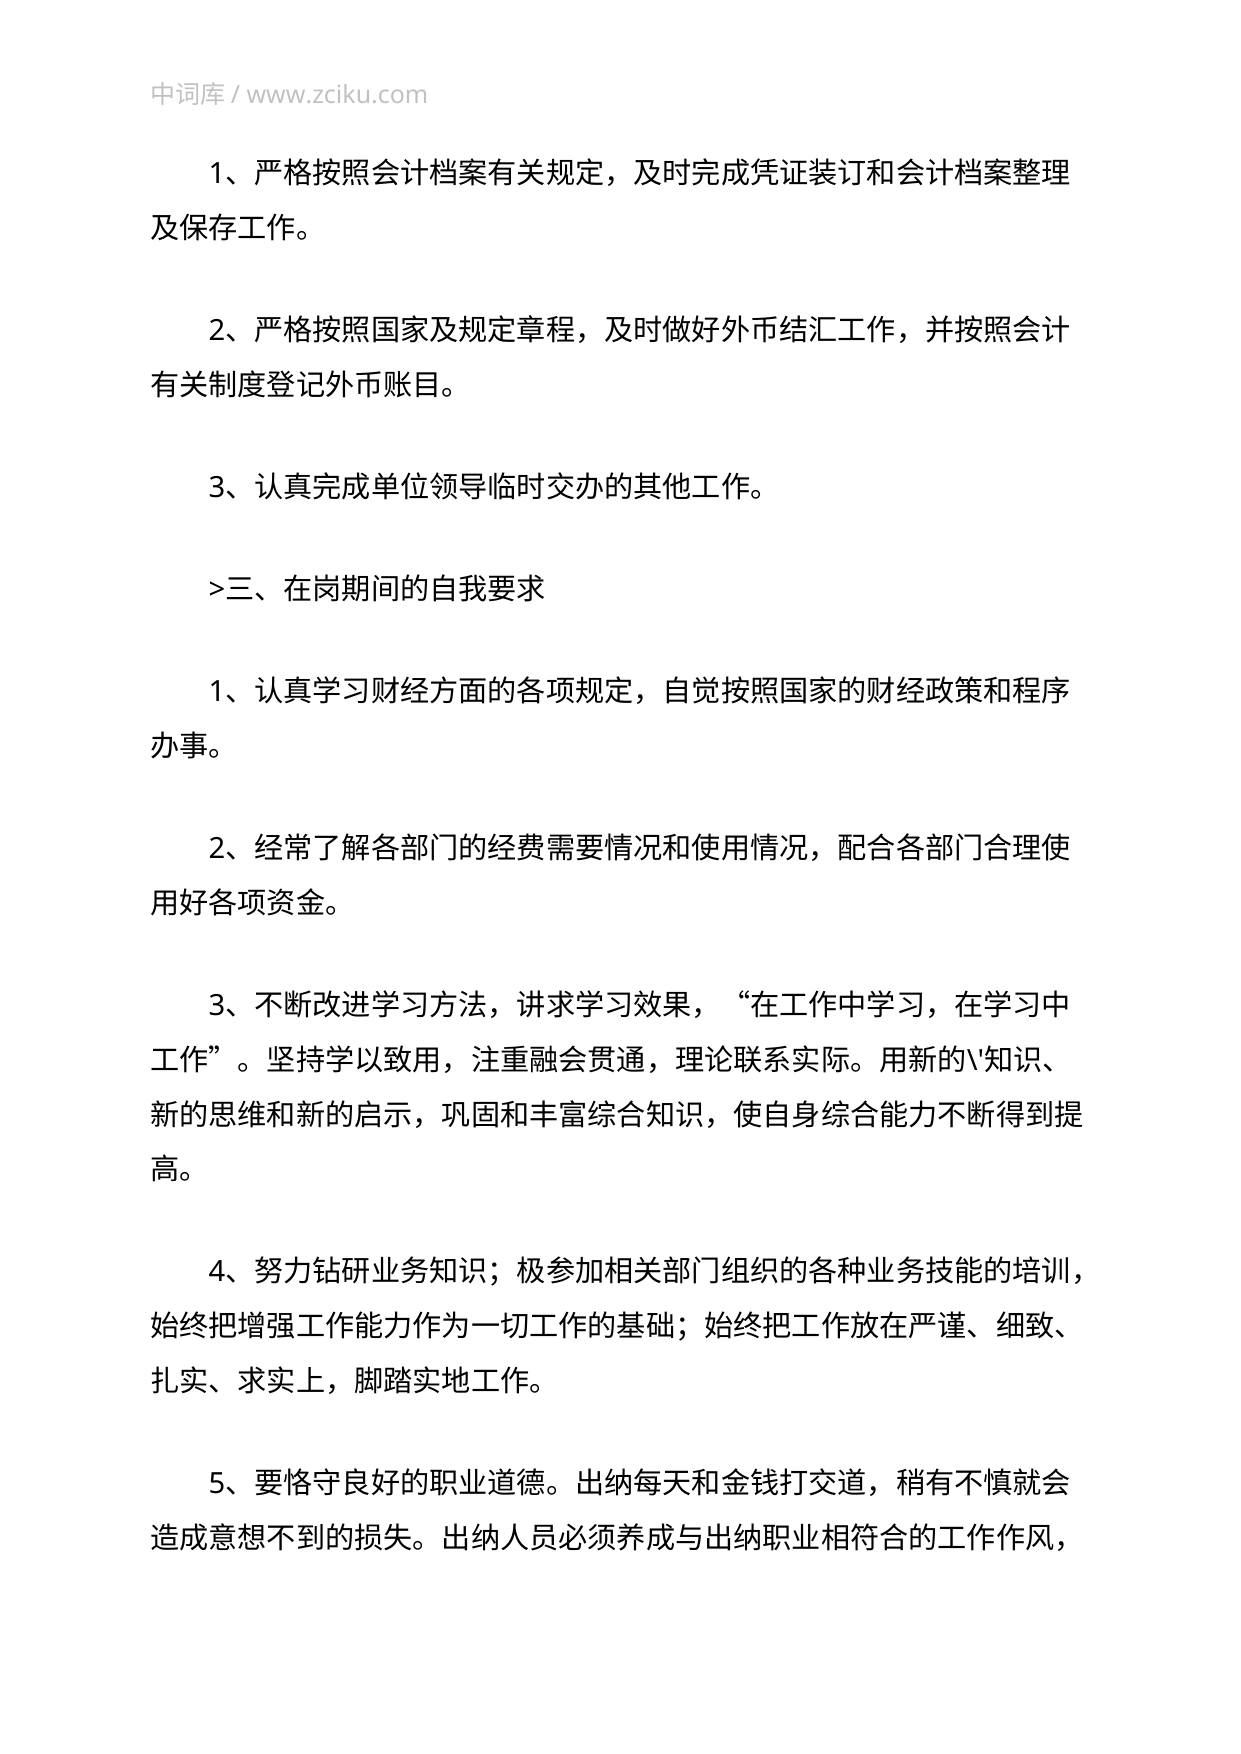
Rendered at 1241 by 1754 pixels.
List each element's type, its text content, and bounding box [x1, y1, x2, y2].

text >三、在岗期间的自我要求 [150, 566, 1090, 608]
text 1、认真学习财经方面的各项规定，自觉按照国家的财经政策和程序办事。 [150, 667, 1090, 765]
text 4、努力钻研业务知识；极参加相关部门组织的各种业务技能的培训，始终把增强工作能力作为一切工作的基础；始终把工作放在严谨、细致、扎实、求实上，脚踏实地工作。 [150, 1248, 1090, 1400]
text 2、经常了解各部门的经费需要情况和使用情况，配合各部门合理使用好各项资金。 [150, 824, 1090, 922]
text 1、严格按照会计档案有关规定，及时完成凭证装订和会计档案整理及保存工作。 [150, 150, 1090, 247]
text 3、认真完成单位领导临时交办的其他工作。 [150, 463, 1090, 506]
text 2、严格按照国家及规定章程，及时做好外币结汇工作，并按照会计有关制度登记外币账目。 [150, 307, 1090, 404]
text 3、不断改进学习方法，讲求学习效果，“在工作中学习，在学习中工作”。坚持学以致用，注重融会贯通，理论联系实际。用新的\'知识、新的思维和新的启示，巩固和丰富综合知识，使自身综合能力不断得到提高。 [150, 981, 1090, 1188]
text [150, 1459, 1090, 1557]
